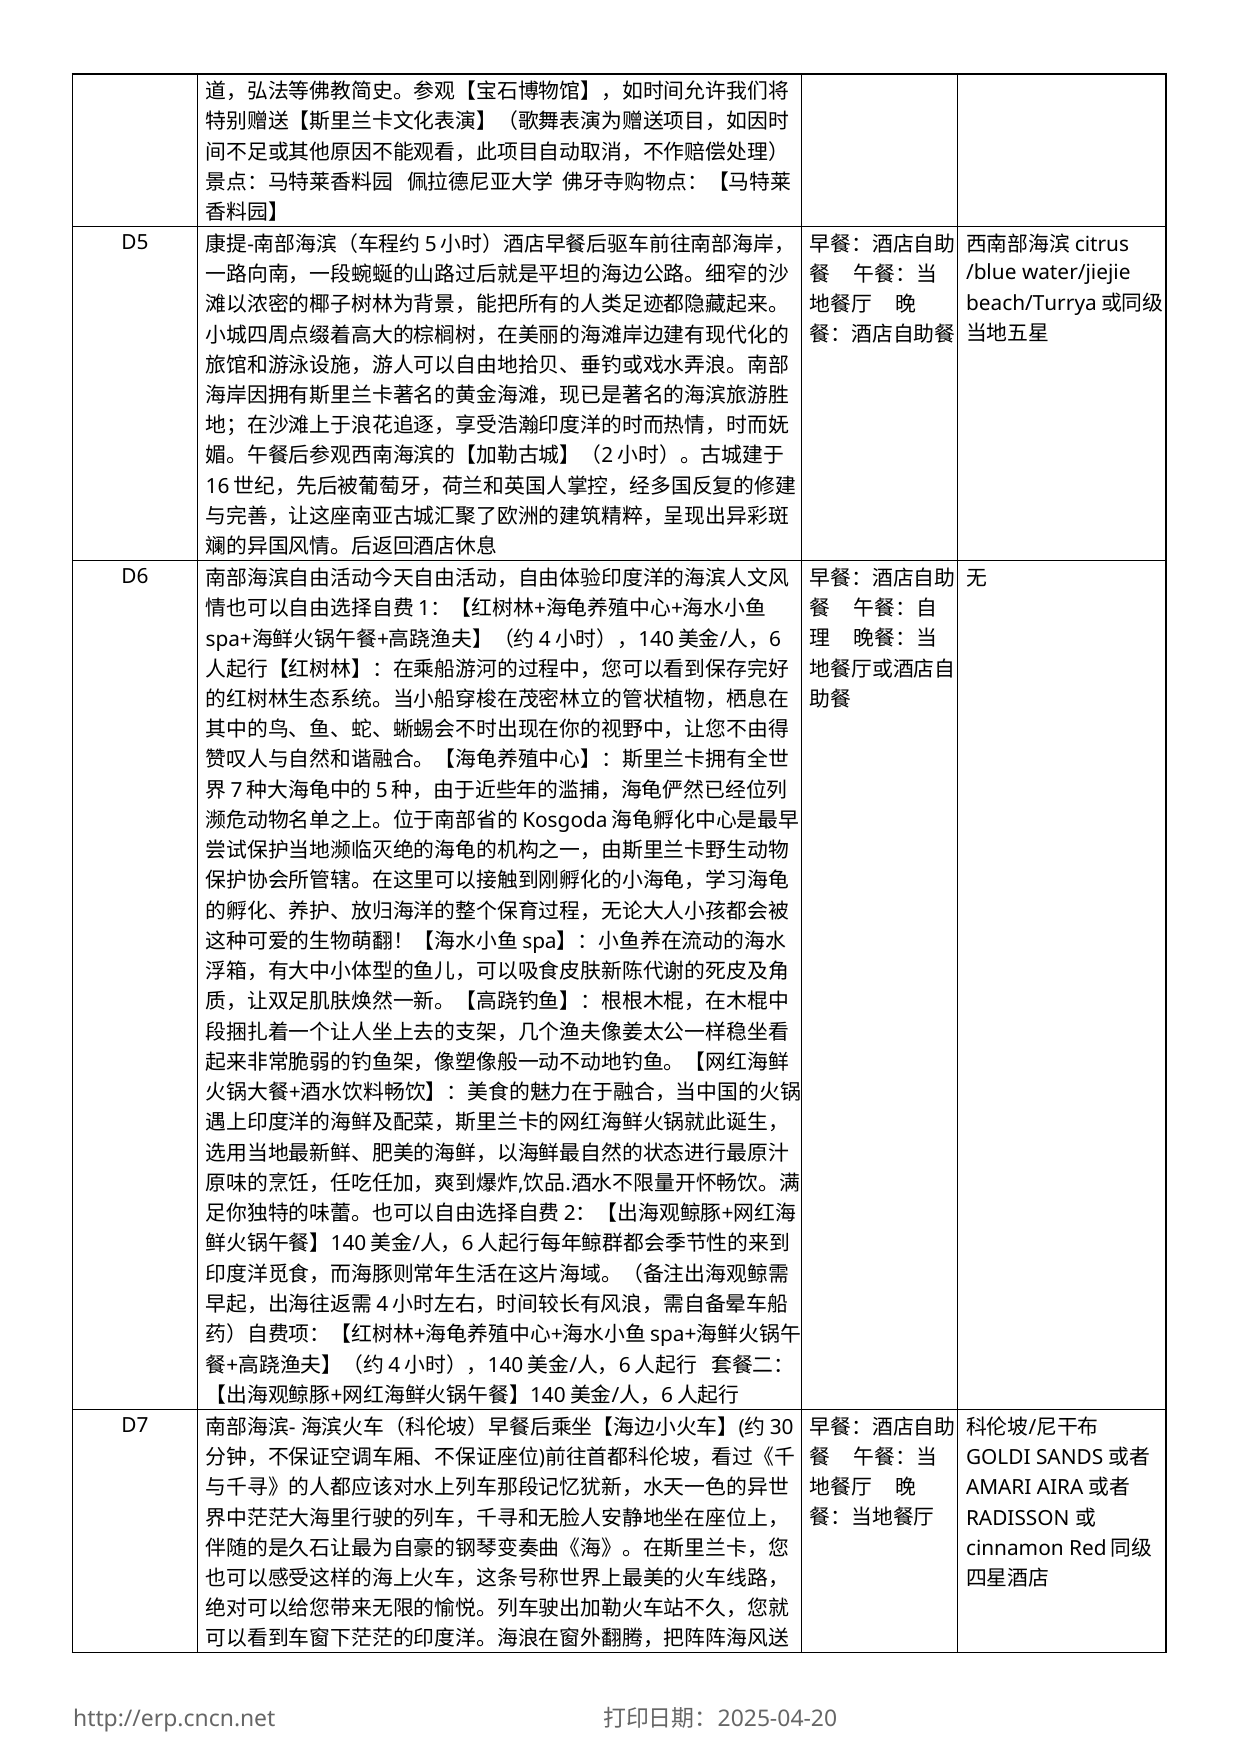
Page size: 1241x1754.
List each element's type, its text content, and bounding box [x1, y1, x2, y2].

table_cell D4 [73, 75, 197, 226]
table_cell 南部海滨- 海滨火车（科伦坡） [198, 1410, 801, 1652]
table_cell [958, 1410, 1165, 1652]
table_cell 南部海滨自由活动 [198, 561, 801, 1408]
table_cell 早餐：酒店自助餐 午餐：自理 晚餐：当地餐厅或酒店自助餐 [802, 561, 957, 1408]
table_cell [958, 75, 1165, 226]
table_cell D7 [73, 1410, 197, 1652]
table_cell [802, 75, 957, 226]
table_cell 西格里亚-康提（车程约4小时） [198, 75, 801, 226]
table_cell 西南部海滨 citrus /blue water/jiejie beach/Turrya或同级当地五星 [958, 227, 1165, 560]
table_cell D5 [73, 227, 197, 560]
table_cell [802, 1410, 957, 1652]
table_cell D6 [73, 561, 197, 1408]
table_cell 无 [958, 561, 1165, 1408]
table_cell 早餐：酒店自助餐 午餐：当地餐厅 晚餐：酒店自助餐 [802, 227, 957, 560]
table_cell 康提-南部海滨（车程约5小时） [198, 227, 801, 560]
